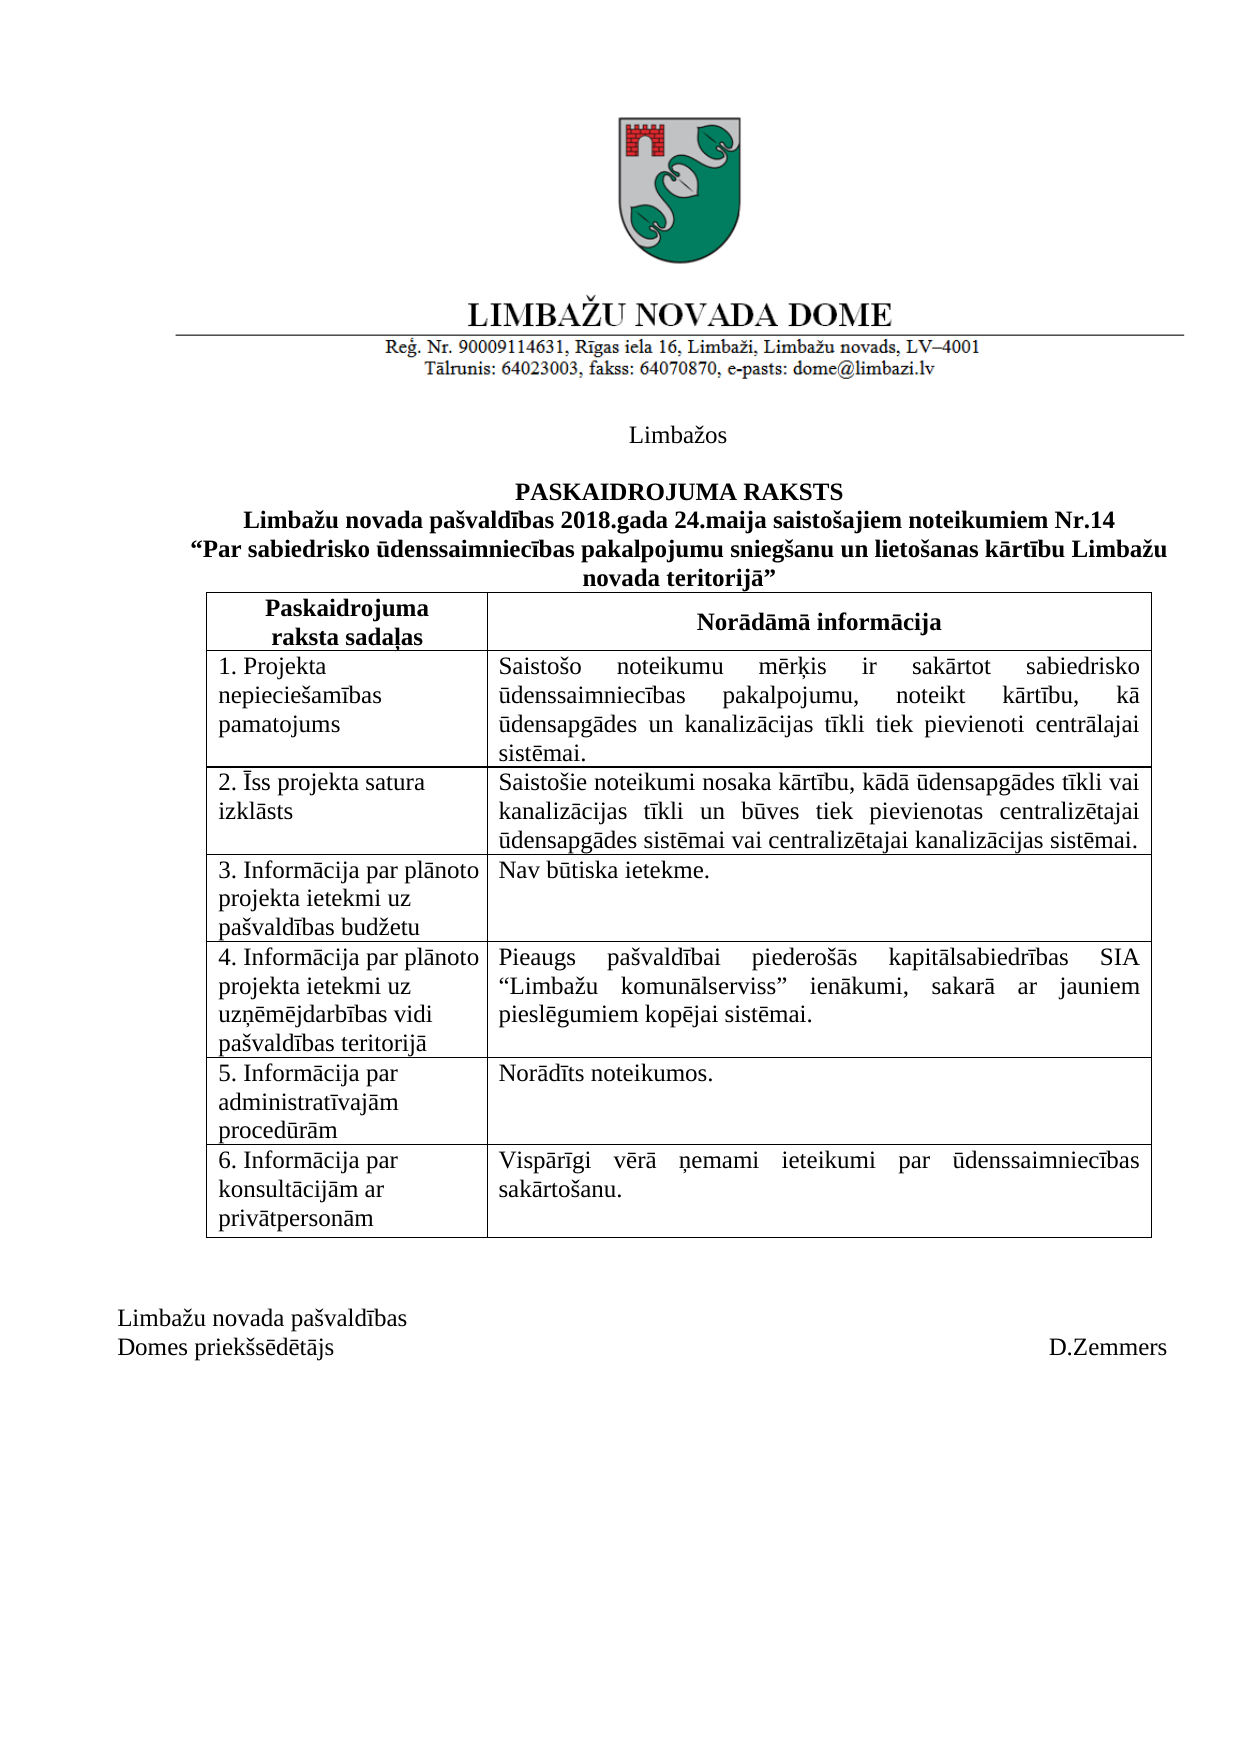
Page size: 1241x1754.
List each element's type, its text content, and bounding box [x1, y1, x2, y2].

table_cell 2. Īss projekta satura izklāsts [207, 768, 487, 854]
text “Par sabiedrisko ūdenssaimniecības pakalpojumu sniegšanu un lietošanas kārtību Limbažu novada teritorijā” [177, 534, 1181, 592]
table_cell 4. Informācija par plānoto projekta ietekmi uz uzņēmējdarbības vidi pašvaldības teritorijā [207, 942, 487, 1057]
table_cell Saistošie noteikumi nosaka kārtību, kādā ūdensapgādes tīkli vai kanalizācijas tīkli un būves tiek pievienotas centralizētajai ūdensapgādes sistēmai vai centralizētajai kanalizācijas sistēmai. [488, 768, 1151, 854]
text Limbažos [177, 420, 1178, 449]
table_cell 5. Informācija par administratīvajām procedūrām [207, 1058, 487, 1144]
table_cell 6. Informācija par konsultācijām ar privātpersonām [207, 1145, 487, 1237]
text Domes priekšsēdētājs D.Zemmers [117, 1332, 1181, 1360]
table_cell Saistošo noteikumu mērķis ir sakārtot sabiedrisko ūdenssaimniecības pakalpojumu, noteikt kārtību, kā ūdensapgādes un kanalizācijas tīkli tiek pievienoti centrālajai sistēmai. [488, 651, 1151, 766]
table_cell Norādīts noteikumos. [488, 1058, 1151, 1144]
table_header Norādāmā informācija [488, 593, 1151, 650]
text PASKAIDROJUMA RAKSTS [177, 477, 1181, 506]
text Limbažu novada pašvaldības 2018.gada 24.maija saistošajiem noteikumiem Nr.14 [177, 506, 1181, 534]
picture [2, 0, 1236, 379]
table_cell Vispārīgi vērā ņemami ieteikumi par ūdenssaimniecības sakārtošanu. [488, 1145, 1151, 1237]
text Limbažu novada pašvaldības [117, 1303, 1181, 1332]
table_cell Pieaugs pašvaldībai piederošās kapitālsabiedrības SIA “Limbažu komunālserviss” ienākumi, sakarā ar jauniem pieslēgumiem kopējai sistēmai. [488, 942, 1151, 1057]
table_header Paskaidrojuma raksta sadaļas [207, 593, 487, 650]
table_cell Nav būtiska ietekme. [488, 855, 1151, 941]
table_cell 1. Projekta nepieciešamības pamatojums [207, 651, 487, 766]
table_cell 3. Informācija par plānoto projekta ietekmi uz pašvaldības budžetu [207, 855, 487, 941]
